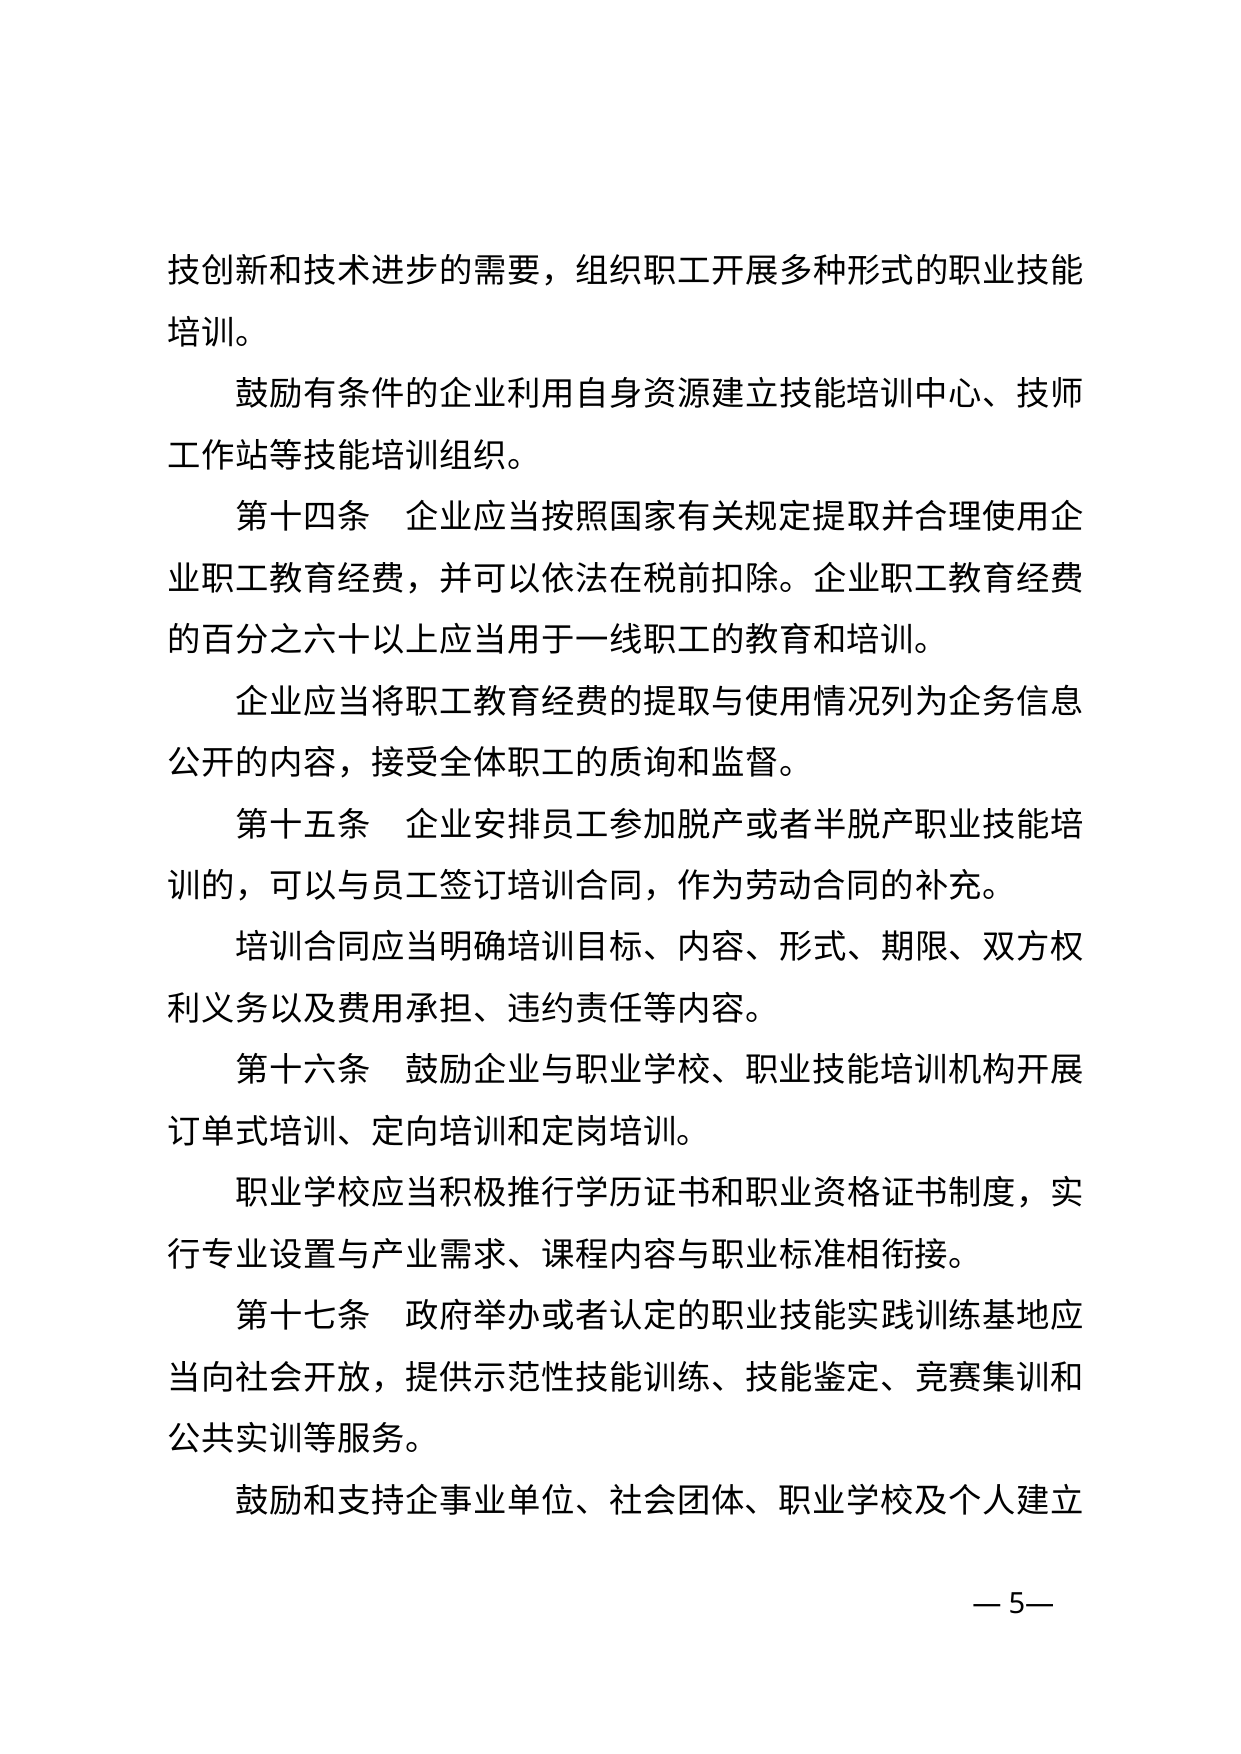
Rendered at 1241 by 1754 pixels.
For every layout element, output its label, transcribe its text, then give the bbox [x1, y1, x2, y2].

text 第十四条 企业应当按照国家有关规定提取并合理使用企业职工教育经费，并可以依法在税前扣除。企业职工教育经费的百分之六十以上应当用于一线职工的教育和培训。 [168, 483, 1084, 668]
text 第十七条 政府举办或者认定的职业技能实践训练基地应当向社会开放，提供示范性技能训练、技能鉴定、竞赛集训和公共实训等服务。 [168, 1282, 1084, 1467]
text 第十六条 鼓励企业与职业学校、职业技能培训机构开展订单式培训、定向培训和定岗培训。 [168, 1037, 1084, 1159]
text 培训合同应当明确培训目标、内容、形式、期限、双方权利义务以及费用承担、违约责任等内容。 [168, 914, 1084, 1037]
text 企业应当将职工教育经费的提取与使用情况列为企务信息公开的内容，接受全体职工的质询和监督。 [168, 668, 1084, 791]
text 第十五条 企业安排员工参加脱产或者半脱产职业技能培训的，可以与员工签订培训合同，作为劳动合同的补充。 [168, 791, 1084, 914]
text 鼓励有条件的企业利用自身资源建立技能培训中心、技师工作站等技能培训组织。 [168, 361, 1084, 483]
text 职业学校应当积极推行学历证书和职业资格证书制度，实行专业设置与产业需求、课程内容与职业标准相衔接。 [168, 1159, 1084, 1282]
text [168, 238, 1084, 361]
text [168, 1467, 1084, 1528]
